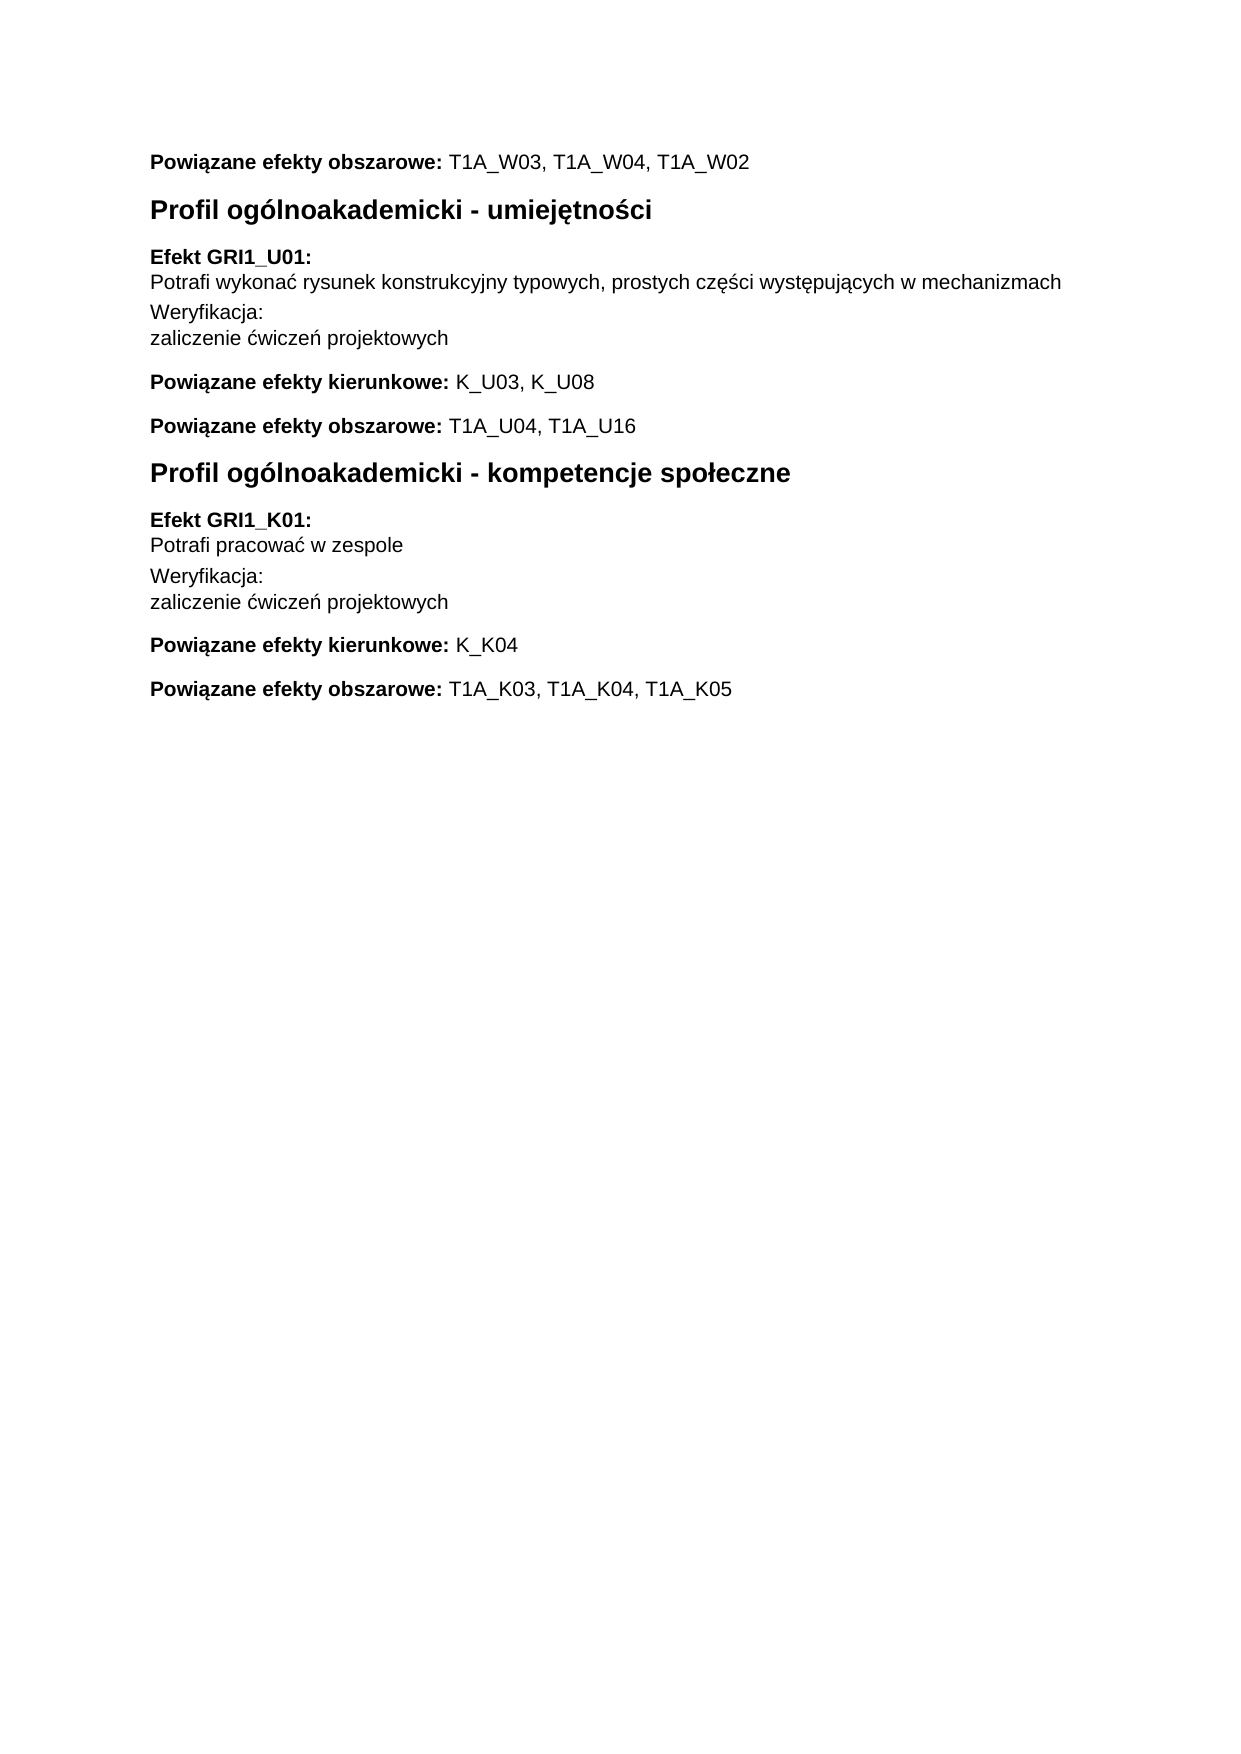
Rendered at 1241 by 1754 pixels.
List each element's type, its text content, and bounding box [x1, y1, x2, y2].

text zaliczenie ćwiczeń projektowych [150, 326, 1090, 350]
text Efekt GRI1_U01: [150, 245, 1090, 269]
subtitle Profil ogólnoakademicki - umiejętności [150, 194, 1090, 225]
text Powiązane efekty obszarowe: T1A_K03, T1A_K04, T1A_K05 [150, 677, 1090, 701]
text Potrafi pracować w zespole [150, 533, 1090, 557]
text Powiązane efekty obszarowe: T1A_W03, T1A_W04, T1A_W02 [150, 150, 1090, 174]
subtitle Profil ogólnoakademicki - kompetencje społeczne [150, 457, 1090, 488]
text Potrafi wykonać rysunek konstrukcyjny typowych, prostych części występujących w mechanizmach [150, 270, 1090, 294]
text Weryfikacja: [150, 563, 1090, 587]
text Powiązane efekty kierunkowe: K_K04 [150, 633, 1090, 657]
text Powiązane efekty kierunkowe: K_U03, K_U08 [150, 370, 1090, 394]
text Weryfikacja: [150, 300, 1090, 324]
text Efekt GRI1_K01: [150, 508, 1090, 532]
text zaliczenie ćwiczeń projektowych [150, 589, 1090, 613]
text Powiązane efekty obszarowe: T1A_U04, T1A_U16 [150, 413, 1090, 437]
